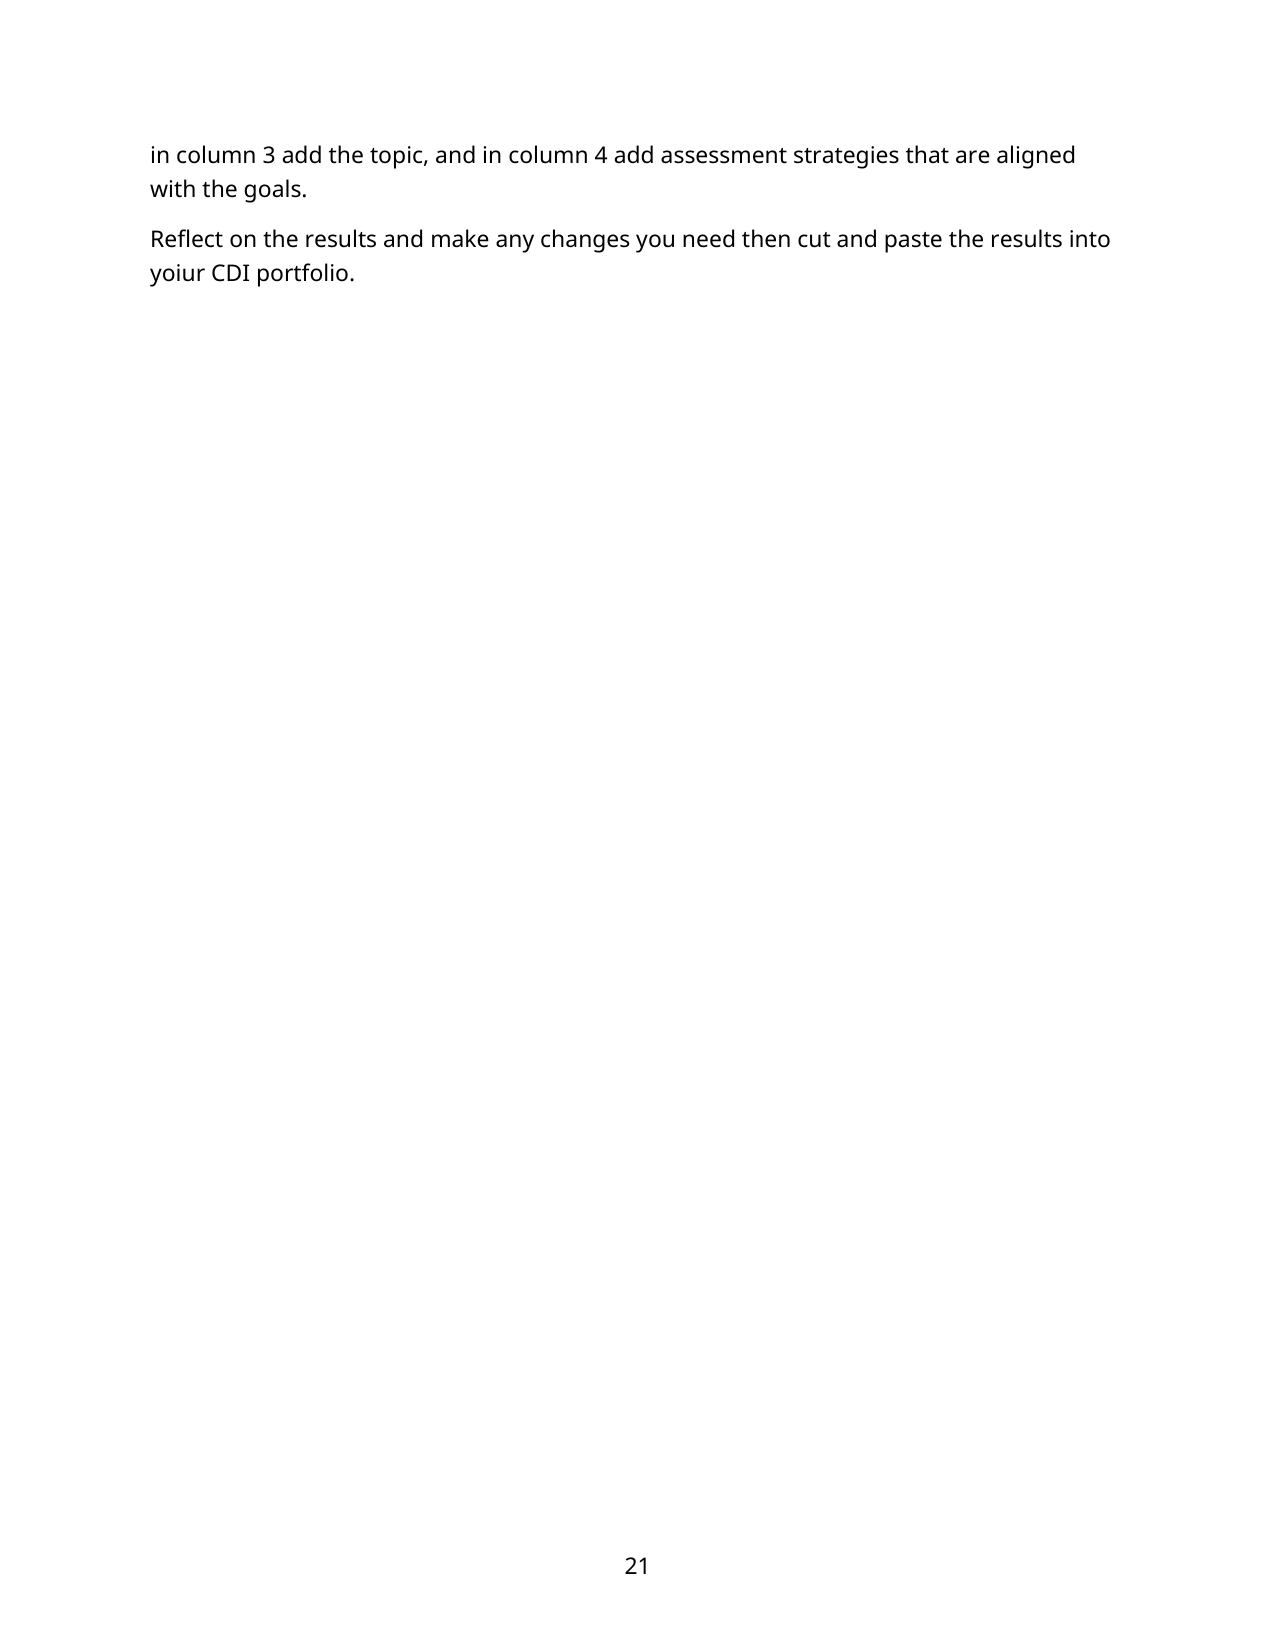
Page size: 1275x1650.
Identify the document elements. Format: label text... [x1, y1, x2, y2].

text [150, 139, 1125, 204]
text Reflect on the results and make any changes you need then cut and paste the results into yoiur CDI portfolio. [150, 223, 1125, 288]
